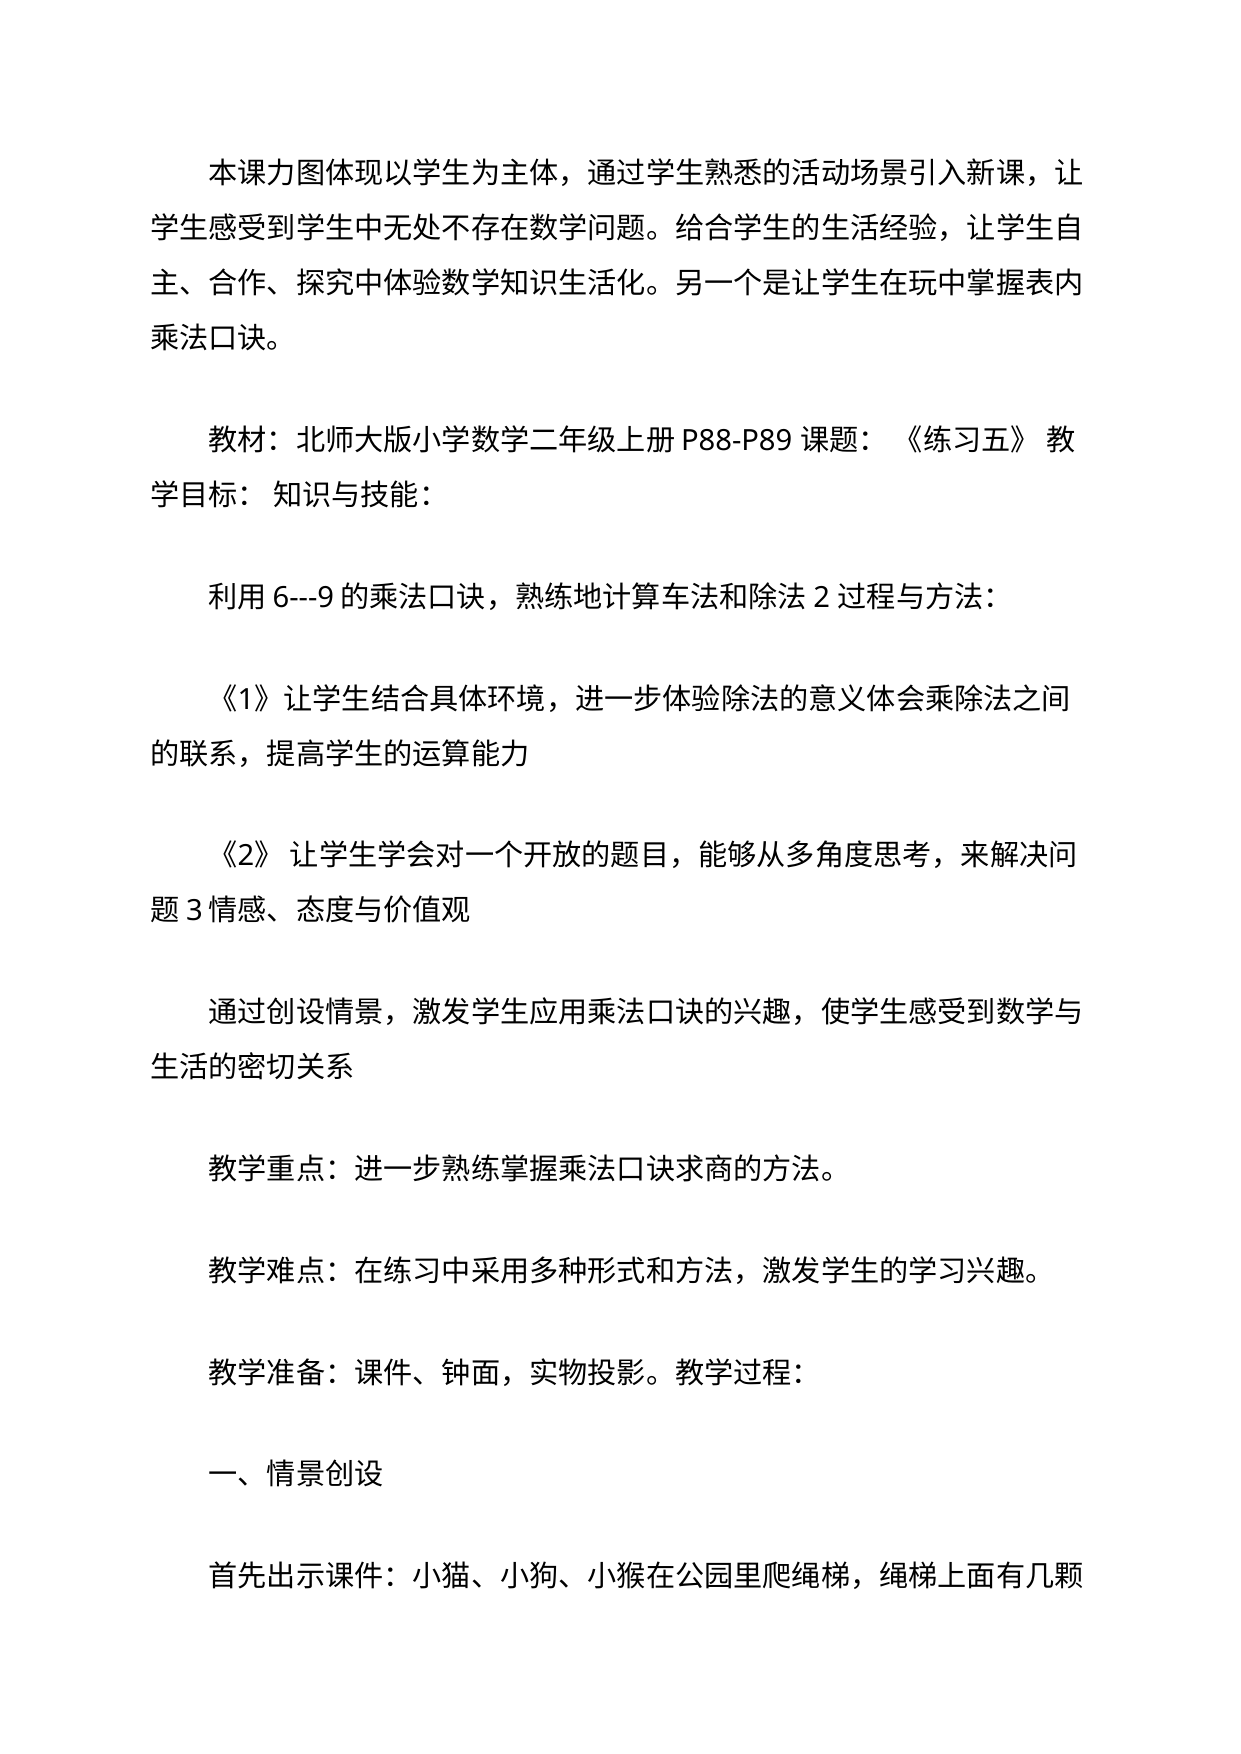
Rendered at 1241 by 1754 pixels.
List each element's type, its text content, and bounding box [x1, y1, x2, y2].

text 通过创设情景，激发学生应用乘法口诀的兴趣，使学生感受到数学与生活的密切关系 [150, 989, 1090, 1086]
text 一、情景创设 [150, 1451, 1090, 1493]
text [150, 1553, 1090, 1595]
text 利用6---9的乘法口诀，熟练地计算车法和除法 2 过程与方法： [150, 573, 1090, 616]
text 《2》 让学生学会对一个开放的题目，能够从多角度思考，来解决问题 3情感、态度与价值观 [150, 832, 1090, 929]
text 教学重点：进一步熟练掌握乘法口诀求商的方法。 [150, 1146, 1090, 1188]
text 教材：北师大版小学数学二年级上册P88-P89 课题： 《练习五》 教学目标： 知识与技能： [150, 416, 1090, 514]
text 本课力图体现以学生为主体，通过学生熟悉的活动场景引入新课，让学生感受到学生中无处不存在数学问题。给合学生的生活经验，让学生自主、合作、探究中体验数学知识生活化。另一个是让学生在玩中掌握表内乘法口诀。 [150, 150, 1090, 357]
text 《1》让学生结合具体环境，进一步体验除法的意义体会乘除法之间的联系，提高学生的运算能力 [150, 675, 1090, 772]
text 教学难点：在练习中采用多种形式和方法，激发学生的学习兴趣。 [150, 1247, 1090, 1290]
text 教学准备：课件、钟面，实物投影。教学过程： [150, 1349, 1090, 1391]
